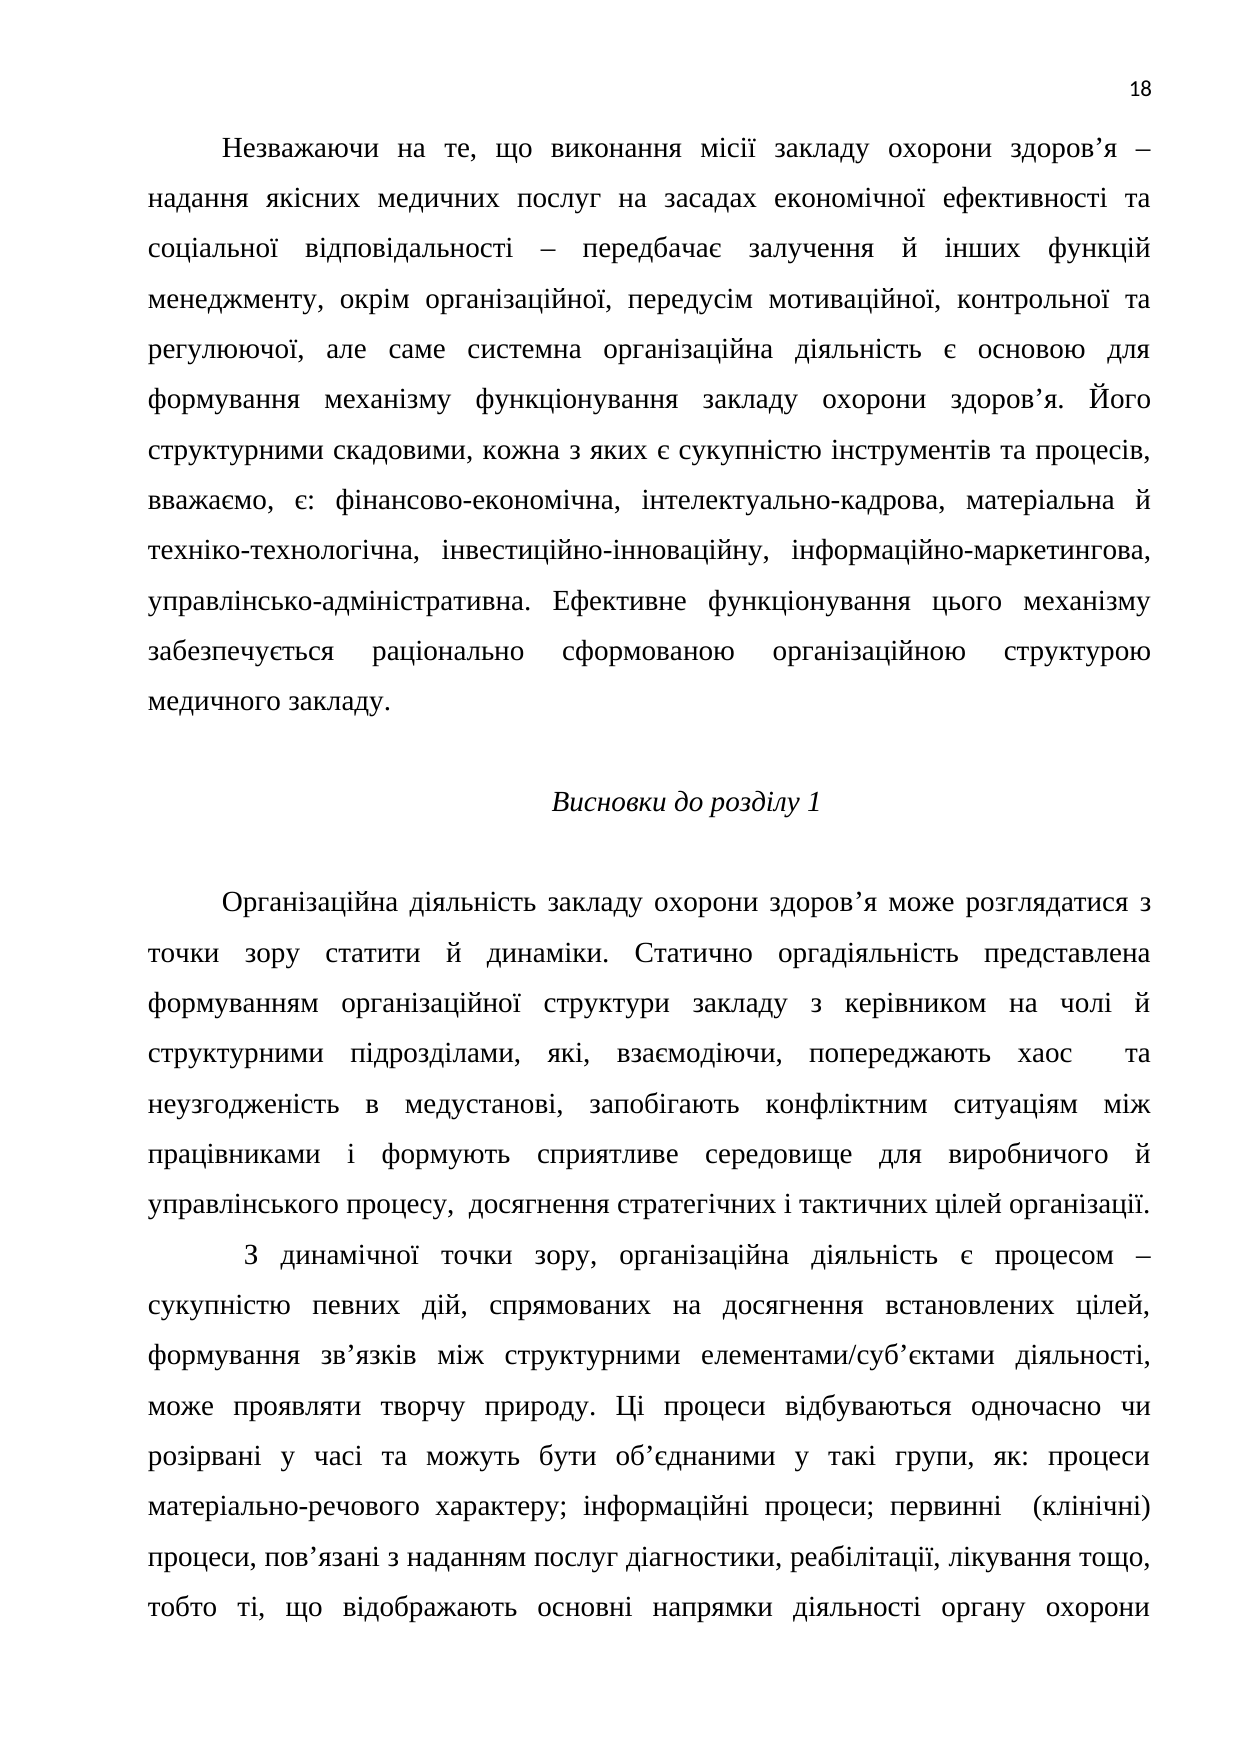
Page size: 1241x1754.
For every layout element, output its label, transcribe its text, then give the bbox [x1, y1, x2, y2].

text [148, 1237, 1152, 1622]
text Організаційна діяльність закладу охорони здоров’я може розглядатися з точки зору статити й динаміки. Статично оргадіяльність представлена формуванням організаційної структури закладу з керівником на чолі й структурними підрозділами, які, взаємодіючи, попереджають хаос та неузгодженість в медустанові, запобігають конфліктним ситуаціям між працівниками і формують сприятливе середовище для виробничого й управлінського процесу, досягнення стратегічних і тактичних цілей організації. [148, 884, 1152, 1220]
text Незважаючи на те, що виконання місії закладу охорони здоров’я – надання якісних медичних послуг на засадах економічної ефективності та соціальної відповідальності – передбачає залучення й інших функцій менеджменту, окрім організаційної, передусім мотиваційної, контрольної та регулюючої, але саме системна організаційна діяльність є основою для формування механізму функціонування закладу охорони здоров’я. Його структурними скадовими, кожна з яких є сукупністю інструментів та процесів, вважаємо, є: фінансово-економічна, інтелектуально-кадрова, матеріальна й техніко-технологічна, інвестиційно-інноваційну, інформаційно-маркетингова, управлінсько-адміністративна. Ефективне функціонування цього механізму забезпечується раціонально сформованою організаційною структурою медичного закладу. [148, 130, 1152, 717]
text Висновки до розділу 1 [148, 784, 1152, 817]
